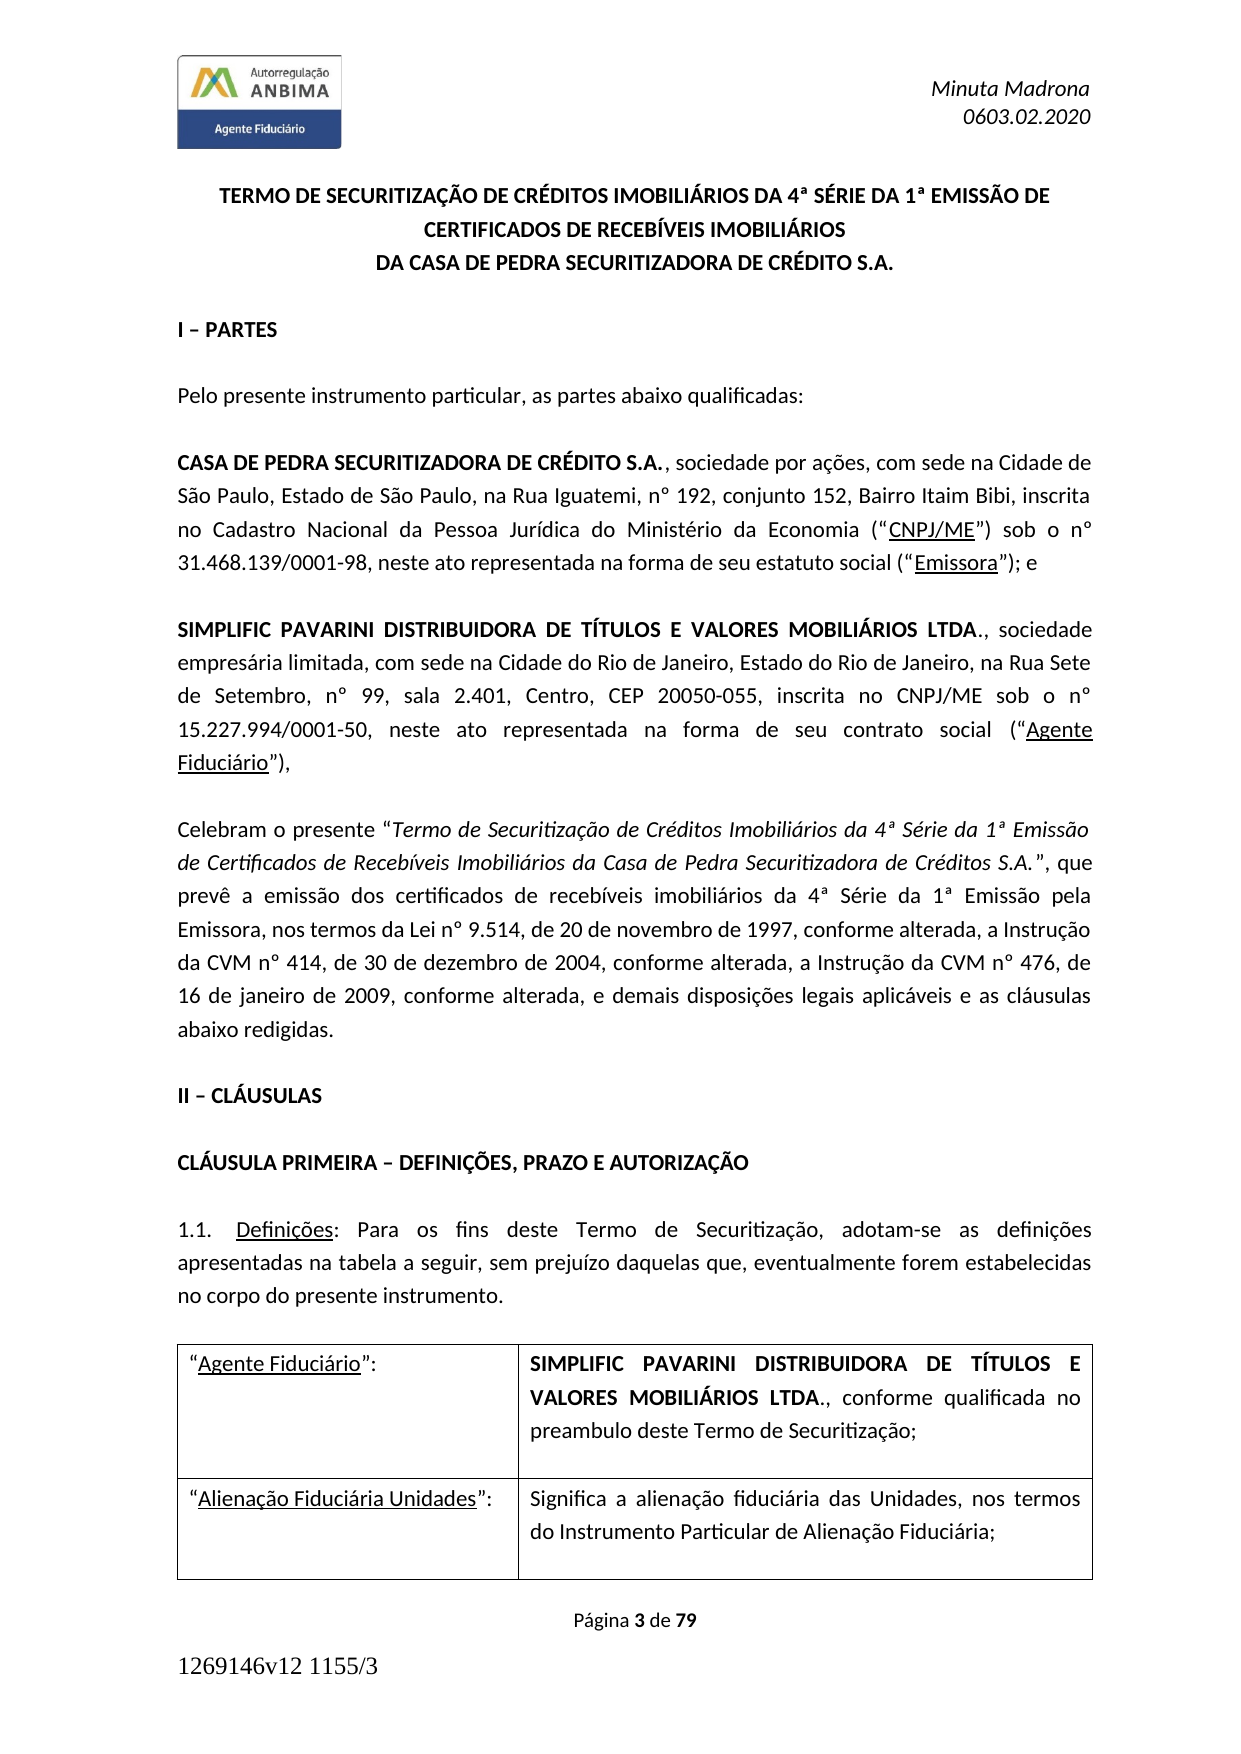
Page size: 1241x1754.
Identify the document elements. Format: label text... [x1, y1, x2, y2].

table_cell “Alienação Fiduciária Unidades”: [178, 1479, 518, 1579]
text Pelo presente instrumento particular, as partes abaixo qualificadas: [177, 377, 1093, 411]
table_cell Significa a alienação fiduciária das Unidades, nos termos do Instrumento Particular de Alienação Fiduciária; [519, 1479, 1092, 1579]
text II – CLÁUSULAS [177, 1077, 1093, 1111]
text I – PARTES [177, 311, 1093, 344]
text DA CASA DE PEDRA SECURITIZADORA DE CRÉDITO S.A. [177, 244, 1093, 277]
text TERMO DE SECURITIZAÇÃO DE CRÉDITOS IMOBILIÁRIOS DA 4ª SÉRIE DA 1ª EMISSÃO DE CERTIFICADOS DE RECEBÍVEIS IMOBILIÁRIOS [177, 177, 1093, 244]
table_header “Agente Fiduciário”: [178, 1345, 518, 1478]
text SIMPLIFIC PAVARINI DISTRIBUIDORA DE TÍTULOS E VALORES MOBILIÁRIOS LTDA., sociedade empresária limitada, com sede na Cidade do Rio de Janeiro, Estado do Rio de Janeiro, na Rua Sete de Setembro, nº 99, sala 2.401, Centro, CEP 20050-055, inscrita no CNPJ/ME sob o nº 15.227.994/0001-50, neste ato representada na forma de seu contrato social (“Agente Fiduciário”), [177, 611, 1092, 777]
list Definições: Para os fins deste Termo de Securitização, adotam-se as definições apresentadas na tabela a seguir, sem prejuízo daquelas que, eventualmente forem estabelecidas no corpo do presente instrumento. [177, 1211, 1093, 1311]
table_header SIMPLIFIC PAVARINI DISTRIBUIDORA DE TÍTULOS E VALORES MOBILIÁRIOS LTDA., conforme qualificada no preambulo deste Termo de Securitização; [519, 1345, 1092, 1478]
picture [177, 55, 342, 149]
text Celebram o presente “Termo de Securitização de Créditos Imobiliários da 4ª Série da 1ª Emissão de Certificados de Recebíveis Imobiliários da Casa de Pedra Securitizadora de Créditos S.A.”, que prevê a emissão dos certificados de recebíveis imobiliários da 4ª Série da 1ª Emissão pela Emissora, nos termos da Lei nº 9.514, de 20 de novembro de 1997, conforme alterada, a Instrução da CVM nº 414, de 30 de dezembro de 2004, conforme alterada, a Instrução da CVM nº 476, de 16 de janeiro de 2009, conforme alterada, e demais disposições legais aplicáveis e as cláusulas abaixo redigidas. [177, 811, 1093, 1044]
text CASA DE PEDRA SECURITIZADORA DE CRÉDITO S.A., sociedade por ações, com sede na Cidade de São Paulo, Estado de São Paulo, na Rua Iguatemi, nº 192, conjunto 152, Bairro Itaim Bibi, inscrita no Cadastro Nacional da Pessoa Jurídica do Ministério da Economia (“CNPJ/ME”) sob o nº 31.468.139/0001-98, neste ato representada na forma de seu estatuto social (“Emissora”); e [177, 444, 1093, 577]
subtitle CLÁUSULA PRIMEIRA – DEFINIÇÕES, PRAZO E AUTORIZAÇÃO [177, 1144, 1092, 1177]
